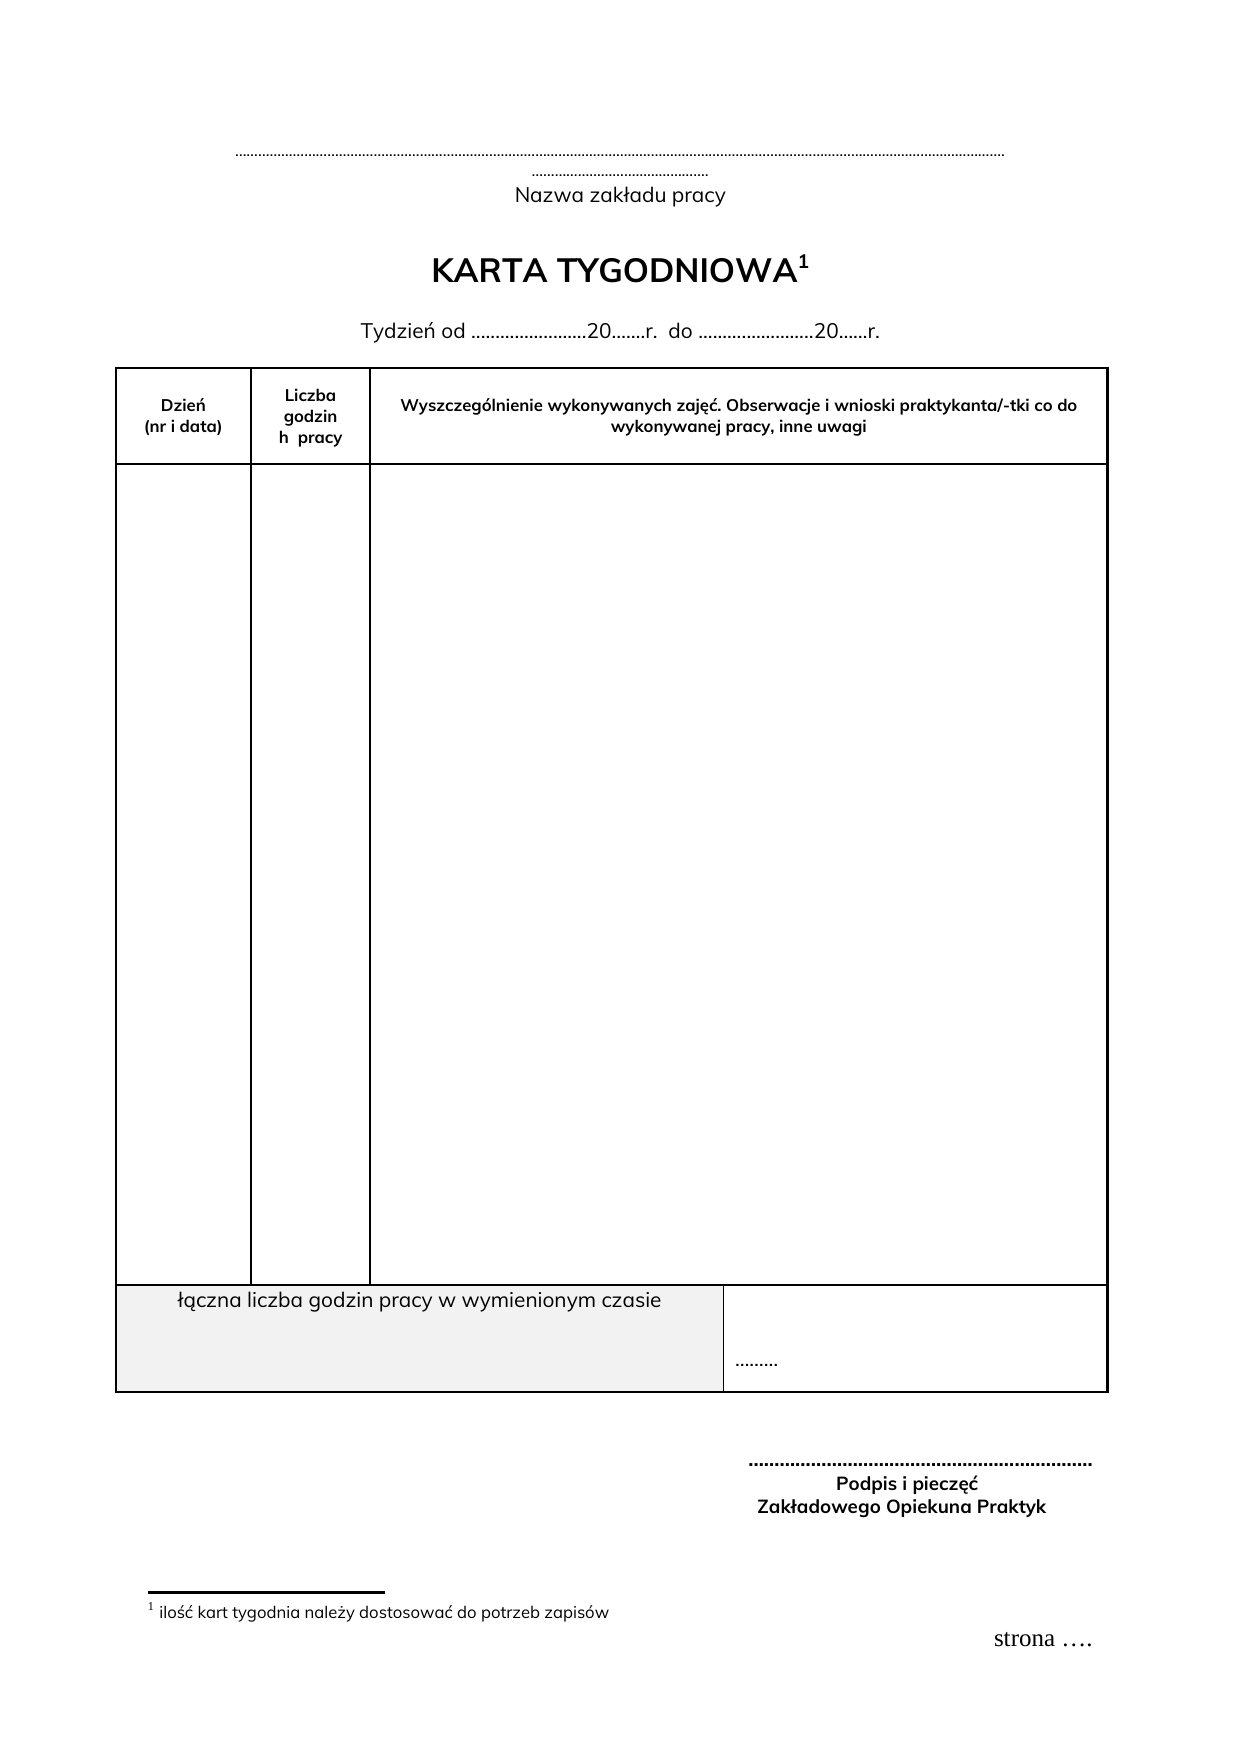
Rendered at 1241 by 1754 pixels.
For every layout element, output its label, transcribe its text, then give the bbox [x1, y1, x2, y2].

text Podpis i pieczęć [443, 1472, 1092, 1495]
table_header Liczba godzin h pracy [252, 369, 369, 463]
table_header Wyszczególnienie wykonywanych zajęć. Obserwacje i wnioski praktykanta/-tki co do wykonywanej pracy, inne uwagi [371, 369, 1106, 463]
text Tydzień od ........................20…….r. do ........................20……r. [148, 317, 1092, 343]
table_cell [371, 465, 1106, 1284]
table_cell łączna liczba godzin pracy w wymienionym czasie [117, 1286, 723, 1391]
text Zakładowego Opiekuna Praktyk [443, 1495, 1092, 1519]
table_cell ……… [724, 1286, 1106, 1391]
text …………………………………………………………………………………………………………………………………………….………………………………….………………………………………. [148, 139, 1092, 181]
text KARTA TYGODNIOWA [148, 249, 1092, 291]
text ………………………………………………………… [148, 1445, 1092, 1472]
table_header Dzień (nr i data) [117, 369, 250, 463]
text Nazwa zakładu pracy [148, 181, 1092, 207]
table_cell [117, 465, 250, 1284]
table_cell [252, 465, 369, 1284]
